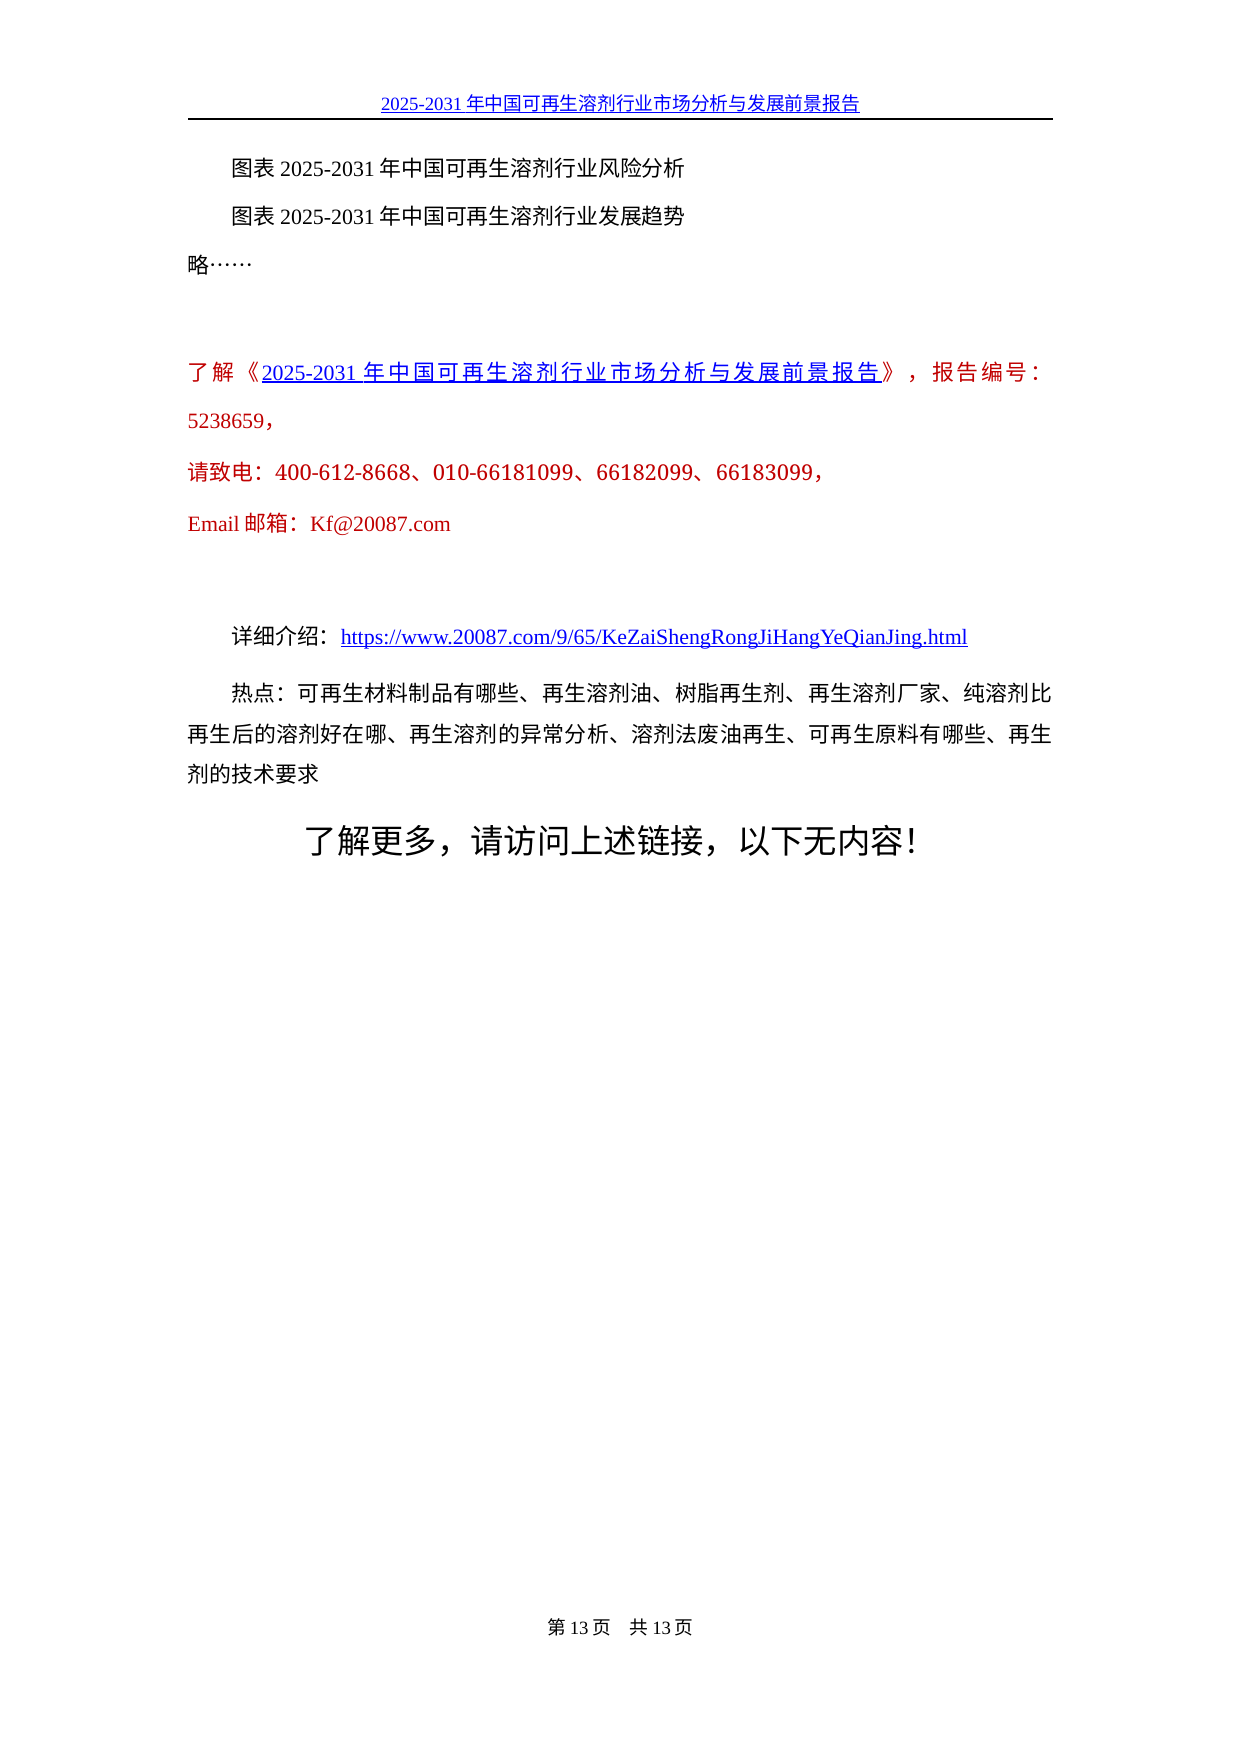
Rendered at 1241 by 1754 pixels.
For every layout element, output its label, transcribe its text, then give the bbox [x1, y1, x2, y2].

text 热点：可再生材料制品有哪些、再生溶剂油、树脂再生剂、再生溶剂厂家、纯溶剂比再生后的溶剂好在哪、再生溶剂的异常分析、溶剂法废油再生、可再生原料有哪些、再生剂的技术要求 [187, 676, 1053, 789]
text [187, 150, 1053, 280]
title 了解更多，请访问上述链接，以下无内容！ [187, 807, 1053, 872]
text Email邮箱：Kf@20087.com [187, 506, 1053, 538]
text 了解《2025-2031年中国可再生溶剂行业市场分析与发展前景报告》，报告编号：5238659， [187, 354, 1053, 435]
text 请致电：400-612-8668、010-66181099、66182099、66183099， [187, 454, 1053, 487]
text 详细介绍：https://www.20087.com/9/65/KeZaiShengRongJiHangYeQianJing.html [187, 619, 1053, 651]
